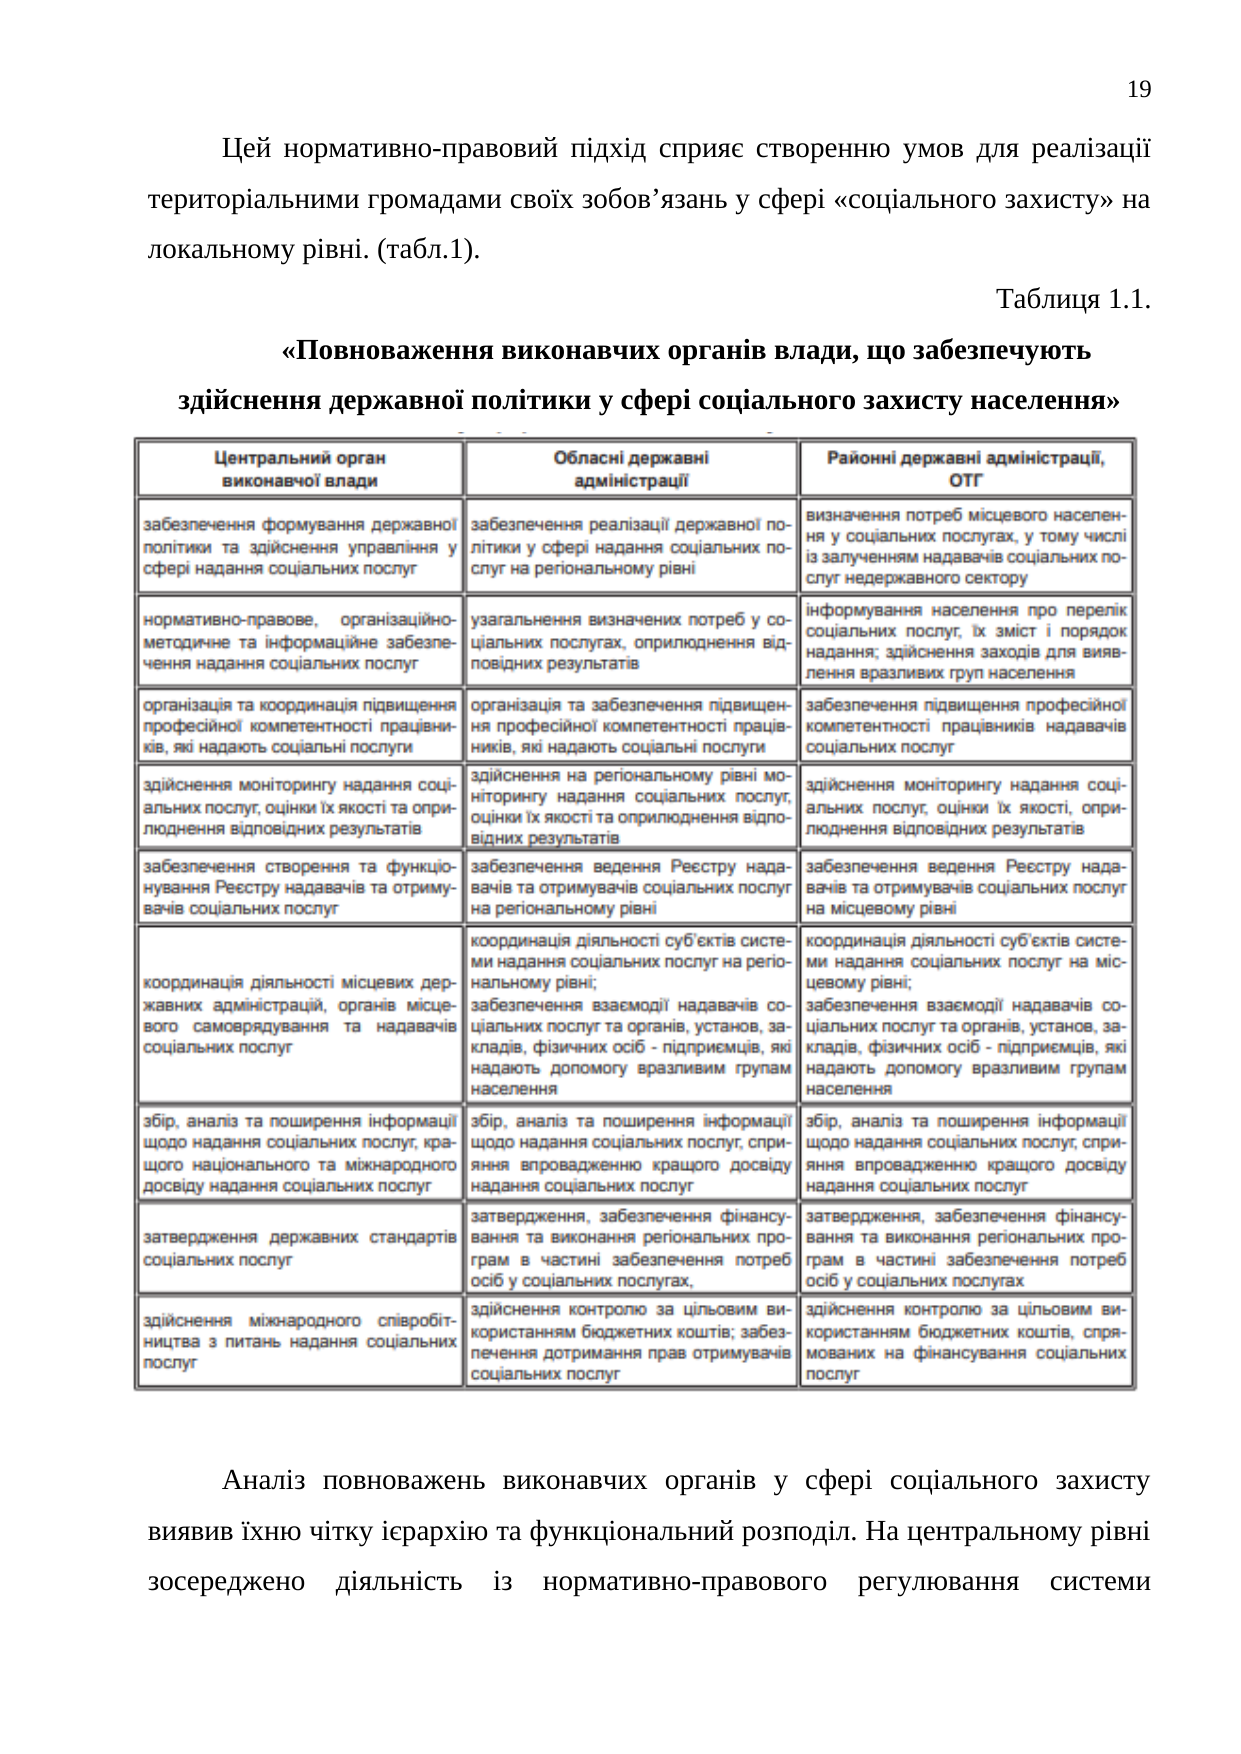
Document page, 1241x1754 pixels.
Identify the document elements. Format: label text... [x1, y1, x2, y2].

text Таблиця 1.1. [148, 282, 1152, 315]
text Цей нормативно-правовий підхід сприяє створенню умов для реалізації територіальними громадами своїх зобов’язань у сфері «соціального захисту» на локальному рівні. (табл.1). [148, 131, 1152, 265]
text «Повноваження виконавчих органів влади, що забезпечують здійснення державної політики у сфері соціального захисту населення» [148, 332, 1152, 416]
picture [123, 432, 1147, 1399]
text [148, 1462, 1152, 1597]
